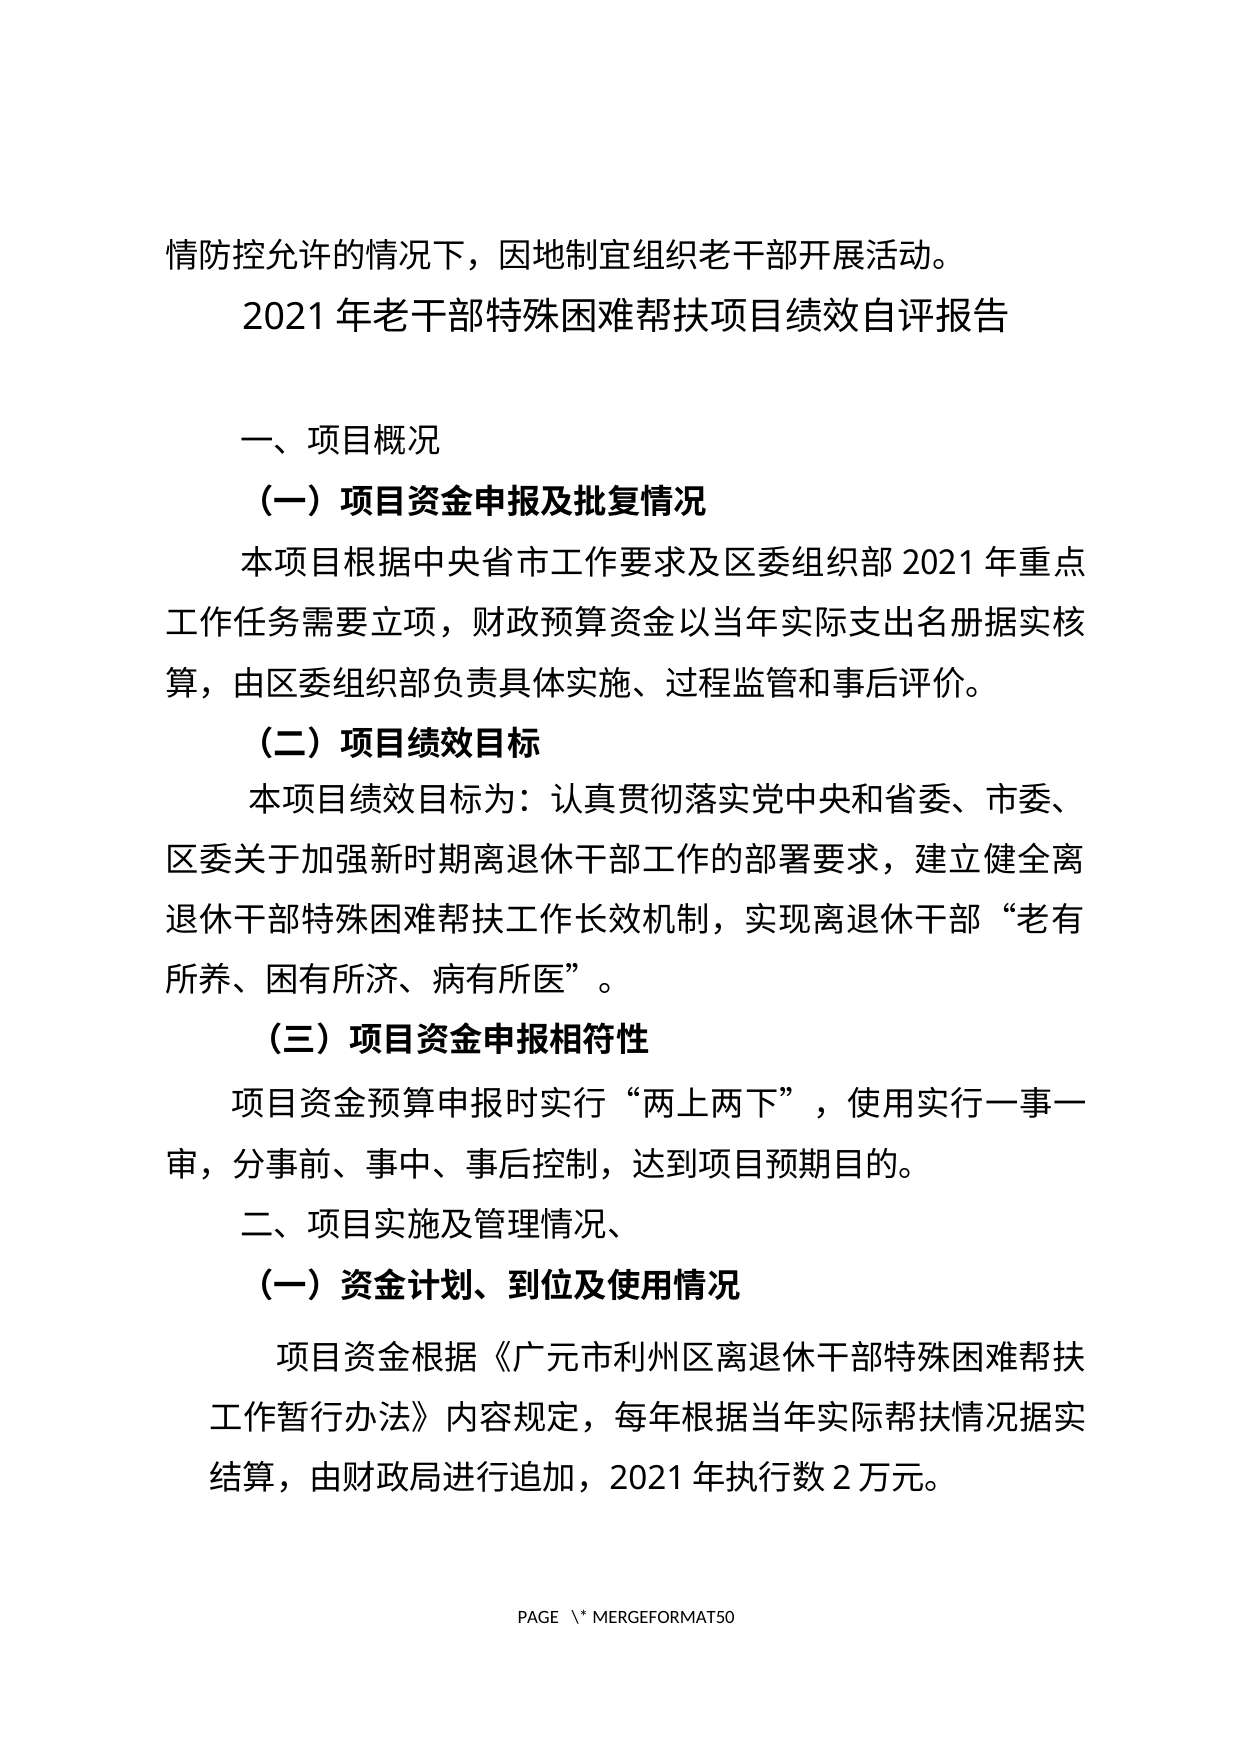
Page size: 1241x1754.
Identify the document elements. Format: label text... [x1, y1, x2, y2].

text 二、项目实施及管理情况、 [165, 1188, 1087, 1249]
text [165, 223, 1087, 283]
text （一）资金计划、到位及使用情况 [165, 1249, 1087, 1309]
text （二）项目绩效目标 [165, 707, 1087, 767]
text 一、项目概况 [165, 403, 1087, 465]
text 本项目绩效目标为：认真贯彻落实党中央和省委、市委、区委关于加强新时期离退休干部工作的部署要求，建立健全离退休干部特殊困难帮扶工作长效机制，实现离退休干部“老有所养、困有所济、病有所医”。 [165, 767, 1087, 1007]
text 项目资金根据《广元市利州区离退休干部特殊困难帮扶工作暂行办法》内容规定，每年根据当年实际帮扶情况据实结算，由财政局进行追加，2021年执行数2万元。 [209, 1325, 1087, 1505]
text （一）项目资金申报及批复情况 [165, 465, 1087, 526]
text 项目资金预算申报时实行“两上两下”，使用实行一事一审，分事前、事中、事后控制，达到项目预期目的。 [165, 1067, 1087, 1188]
text （三）项目资金申报相符性 [165, 1007, 1087, 1067]
text 2021年老干部特殊困难帮扶项目绩效自评报告 [165, 283, 1087, 343]
text 本项目根据中央省市工作要求及区委组织部2021年重点工作任务需要立项，财政预算资金以当年实际支出名册据实核算，由区委组织部负责具体实施、过程监管和事后评价。 [165, 526, 1087, 707]
